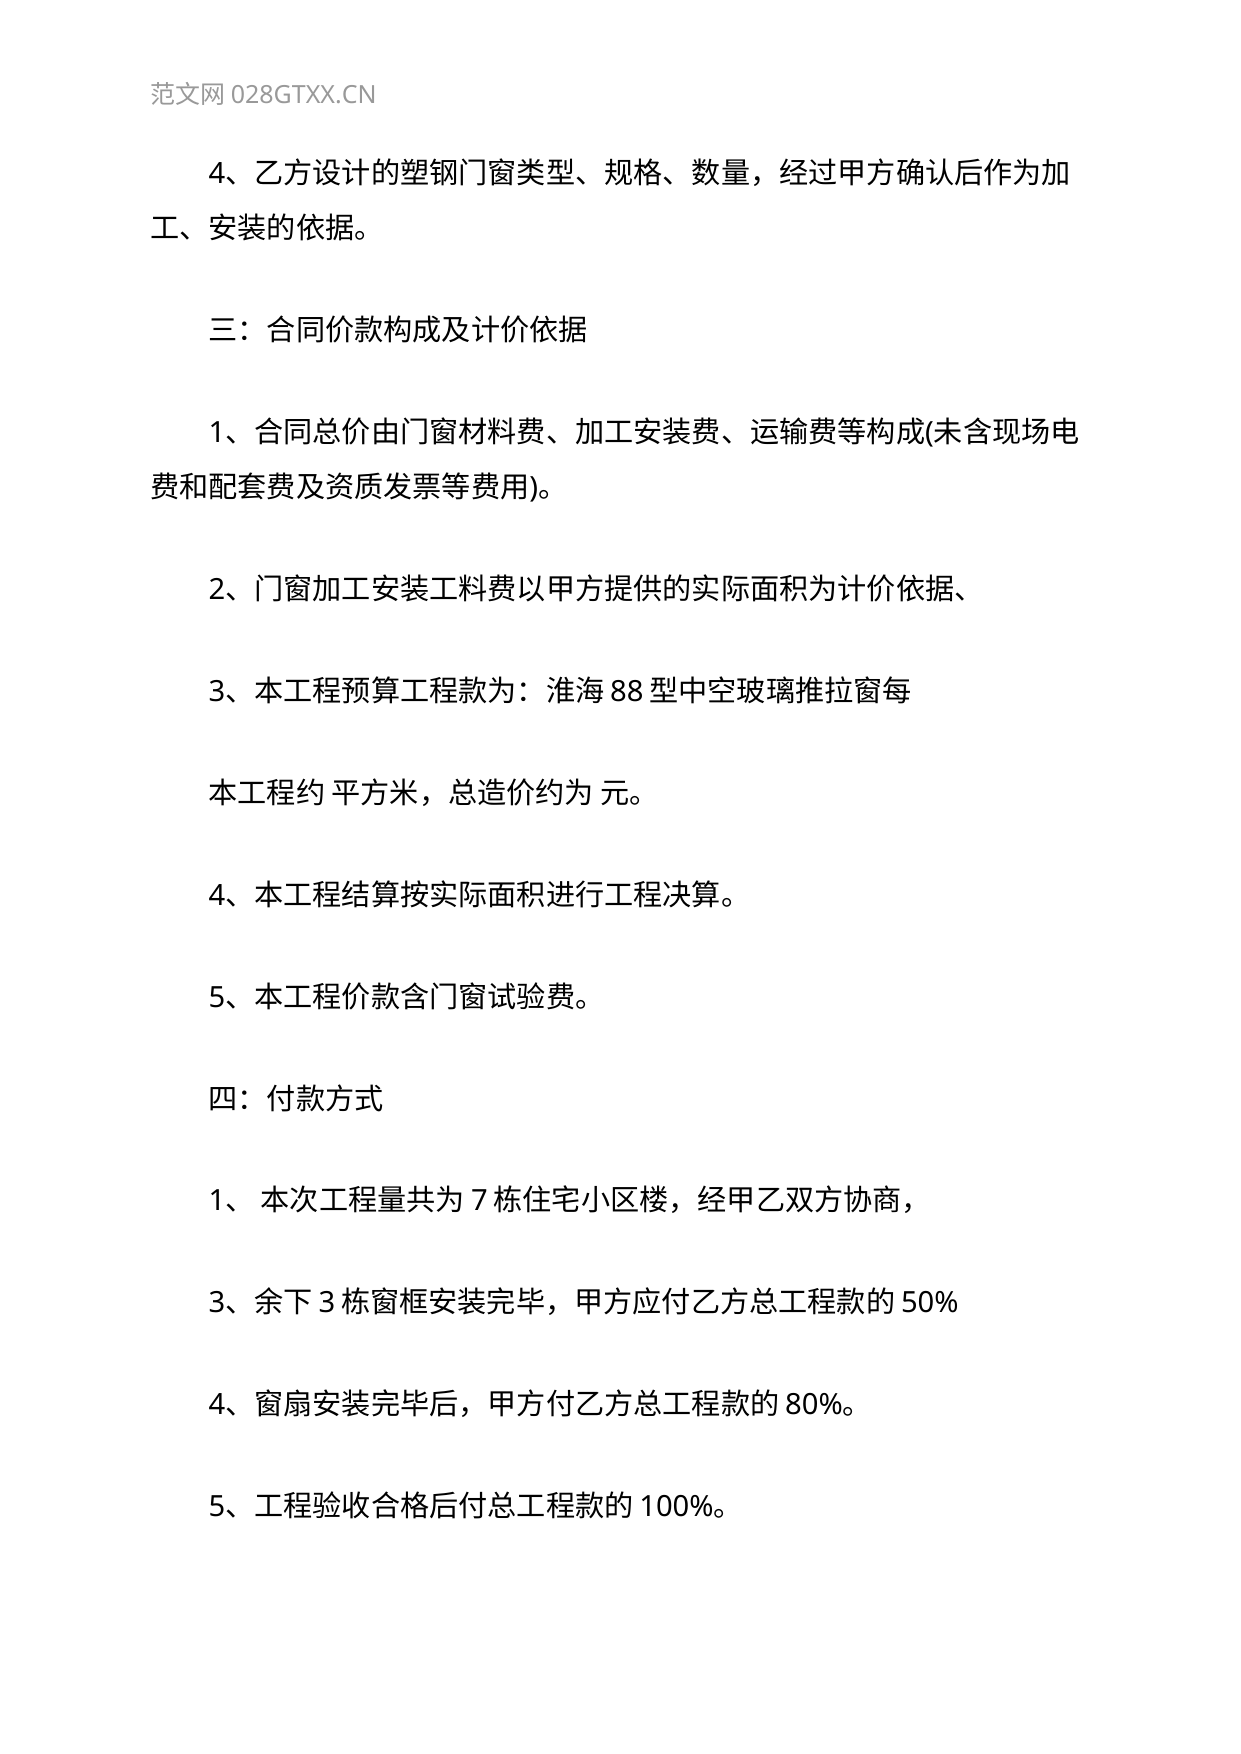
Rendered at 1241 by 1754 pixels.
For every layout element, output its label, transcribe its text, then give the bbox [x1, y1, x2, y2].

text 5、工程验收合格后付总工程款的100%。 [150, 1483, 1090, 1525]
text 3、余下3栋窗框安装完毕，甲方应付乙方总工程款的50% [150, 1279, 1090, 1321]
text 三：合同价款构成及计价依据 [150, 307, 1090, 349]
text 4、乙方设计的塑钢门窗类型、规格、数量，经过甲方确认后作为加工、安装的依据。 [150, 150, 1090, 247]
text 本工程约 平方米，总造价约为 元。 [150, 769, 1090, 812]
text 3、本工程预算工程款为：淮海88型中空玻璃推拉窗每 [150, 667, 1090, 710]
text 2、门窗加工安装工料费以甲方提供的实际面积为计价依据、 [150, 566, 1090, 608]
text 1、 本次工程量共为7栋住宅小区楼，经甲乙双方协商， [150, 1177, 1090, 1219]
text 4、窗扇安装完毕后，甲方付乙方总工程款的80%。 [150, 1381, 1090, 1423]
text 四：付款方式 [150, 1075, 1090, 1117]
text 4、本工程结算按实际面积进行工程决算。 [150, 871, 1090, 914]
text 1、合同总价由门窗材料费、加工安装费、运输费等构成(未含现场电费和配套费及资质发票等费用)。 [150, 408, 1090, 506]
text 5、本工程价款含门窗试验费。 [150, 973, 1090, 1016]
